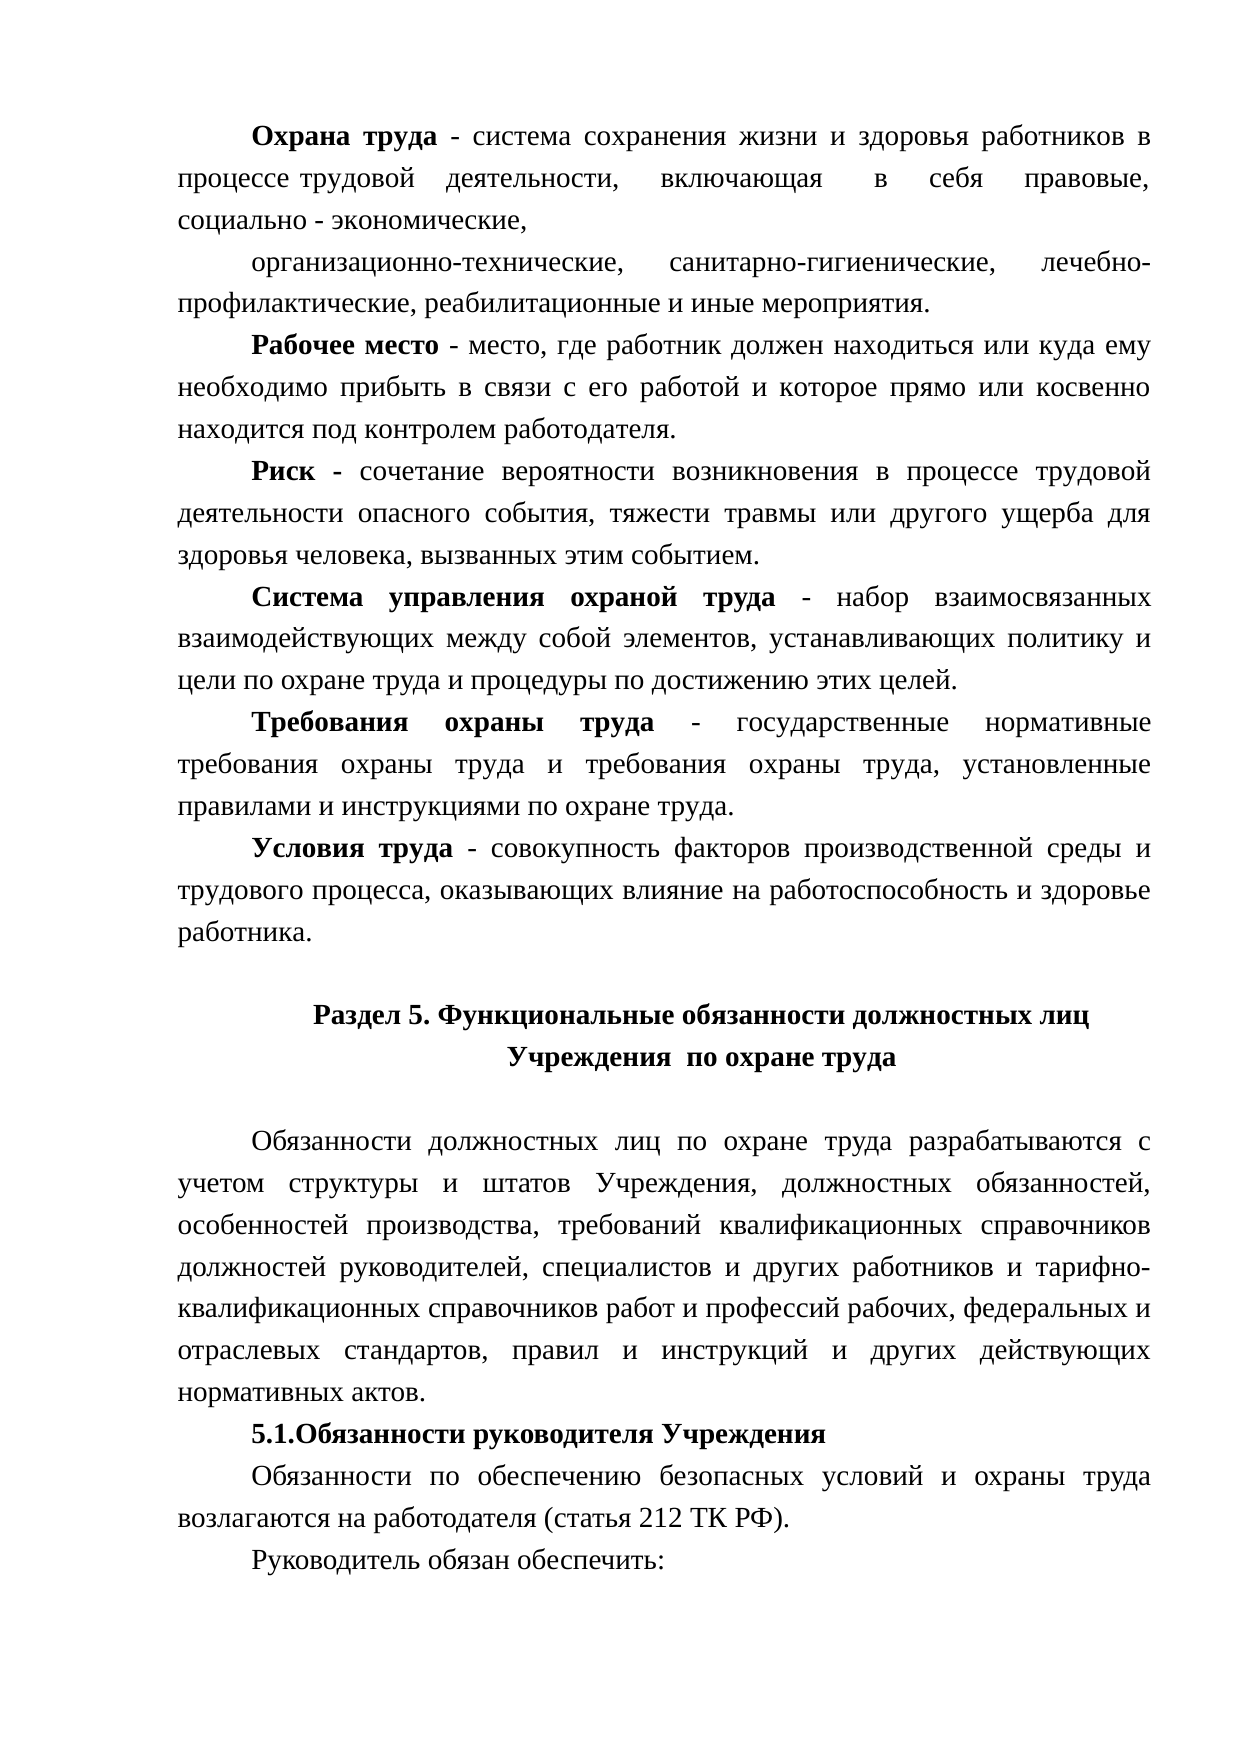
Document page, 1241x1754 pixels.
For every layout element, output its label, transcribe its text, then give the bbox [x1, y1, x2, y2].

text Требования охраны труда - государственные нормативные требования охраны труда и требования охраны труда, установленные правилами и инструкциями по охране труда. [177, 704, 1152, 822]
text Обязанности должностных лиц по охране труда разрабатываются с учетом структуры и штатов Учреждения, должностных обязанностей, особенностей производства, требований квалификационных справочников должностей руководителей, специалистов и других работников и тарифно-квалификационных справочников работ и профессий рабочих, федеральных и отраслевых стандартов, правил и инструкций и других действующих нормативных актов. [177, 1123, 1152, 1408]
text Риск - сочетание вероятности возникновения в процессе трудовой деятельности опасного события, тяжести травмы или другого ущерба для здоровья человека, вызванных этим событием. [177, 453, 1152, 570]
text 5.1.Обязанности руководителя Учреждения [177, 1416, 1152, 1450]
text Руководитель обязан обеспечить: [177, 1542, 1152, 1575]
text Охрана труда - система сохранения жизни и здоровья работников в процессе трудовой деятельности, включающая в себя правовые, социально - экономические, [177, 118, 1152, 235]
text Учреждения по охране труда [177, 1039, 1152, 1073]
text Раздел 5. Функциональные обязанности должностных лиц [177, 997, 1152, 1031]
text Обязанности по обеспечению безопасных условий и охраны труда возлагаются на работодателя (статья 212 ТК РФ). [177, 1458, 1152, 1533]
text Рабочее место - место, где работник должен находиться или куда ему необходимо прибыть в связи с его работой и которое прямо или косвенно находится под контролем работодателя. [177, 327, 1152, 445]
text Условия труда - совокупность факторов производственной среды и трудового процесса, оказывающих влияние на работоспособность и здоровье работника. [177, 830, 1152, 947]
text организационно-технические, санитарно-гигиенические, лечебно-профилактические, реабилитационные и иные мероприятия. [177, 244, 1152, 319]
text Система управления охраной труда - набор взаимосвязанных взаимодействующих между собой элементов, устанавливающих политику и цели по охране труда и процедуры по достижению этих целей. [177, 579, 1152, 696]
